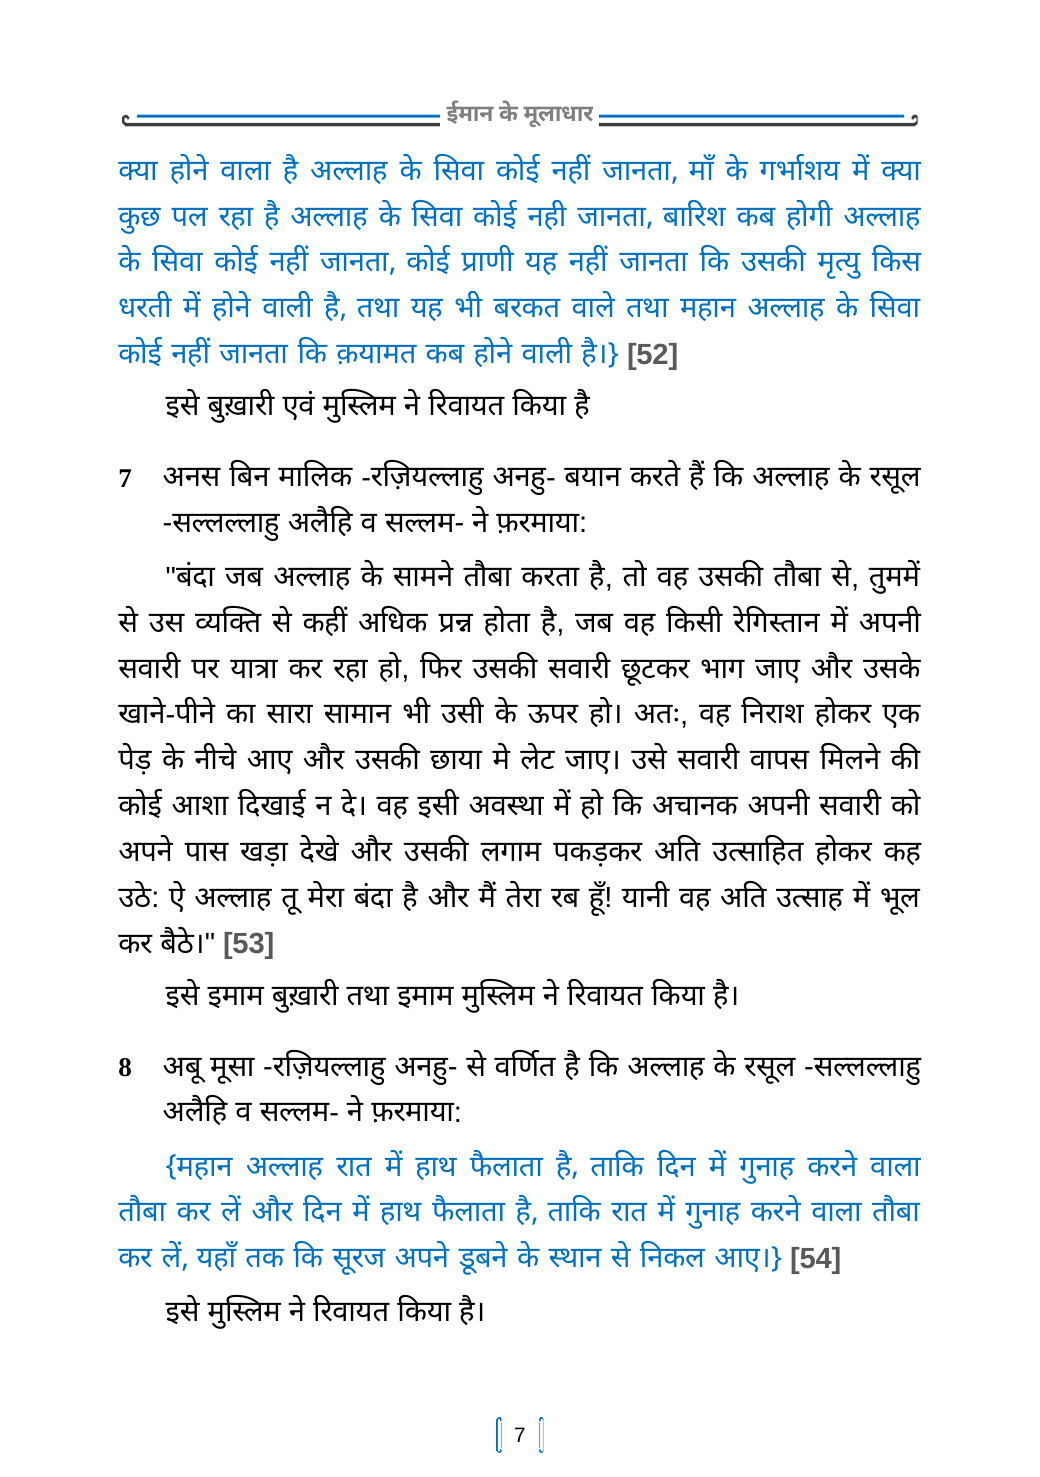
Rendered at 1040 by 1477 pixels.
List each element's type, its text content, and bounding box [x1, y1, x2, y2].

text "बंदा जब अल्लाह के सामने तौबा करता है, तो वह उसकी तौबा से, तुममें से उस व्यक्ति से कहीं अधिक प्रन्न होता है, जब वह किसी रेगिस्तान में अपनी सवारी पर यात्रा कर रहा हो, फिर उसकी सवारी छूटकर भाग जाए और उसके खाने-पीने का सारा सामान भी उसी के ऊपर हो। अतः, वह निराश होकर एक पेड़ के नीचे आए और उसकी छाया मे लेट जाए। उसे सवारी वापस मिलने की कोई आशा दिखाई न दे। वह इसी अवस्था में हो कि अचानक अपनी सवारी को अपने पास खड़ा देखे और उसकी लगाम पकड़कर अति उत्साहित होकर कह उठे: ऐ अल्लाह तू मेरा बंदा है और मैं तेरा रब हूँ! यानी वह अति उत्साह में भूल कर बैठे।" [53] [118, 554, 921, 966]
text इसे बुख़ारी एवं मुस्लिम ने रिवायत किया है [118, 383, 921, 429]
picture [496, 1417, 544, 1453]
text {महान अल्लाह रात में हाथ फैलाता है, ताकि दिन में गुनाह करने वाला तौबा कर लें और दिन में हाथ फैलाता है, ताकि रात में गुनाह करने वाला तौबा कर लें, यहाँ तक कि सूरज अपने डूबने के स्थान से निकल आए।} [54] [118, 1143, 921, 1281]
text इसे मुस्लिम ने रिवायत किया है। [118, 1289, 921, 1335]
text 7 अनस बिन मालिक -रज़ियल्लाहु अनहु- बयान करते हैं कि अल्लाह के रसूल -सल्लल्लाहु अलैहि व सल्लम- ने फ़रमाया: [118, 454, 921, 546]
text 8 अबू मूसा -रज़ियल्लाहु अनहु- से वर्णित है कि अल्लाह के रसूल -सल्लल्लाहु अलैहि व सल्लम- ने फ़रमाया: [118, 1043, 921, 1135]
picture [122, 102, 918, 138]
text इसे इमाम बुख़ारी तथा इमाम मुस्लिम ने रिवायत किया है। [118, 973, 921, 1018]
